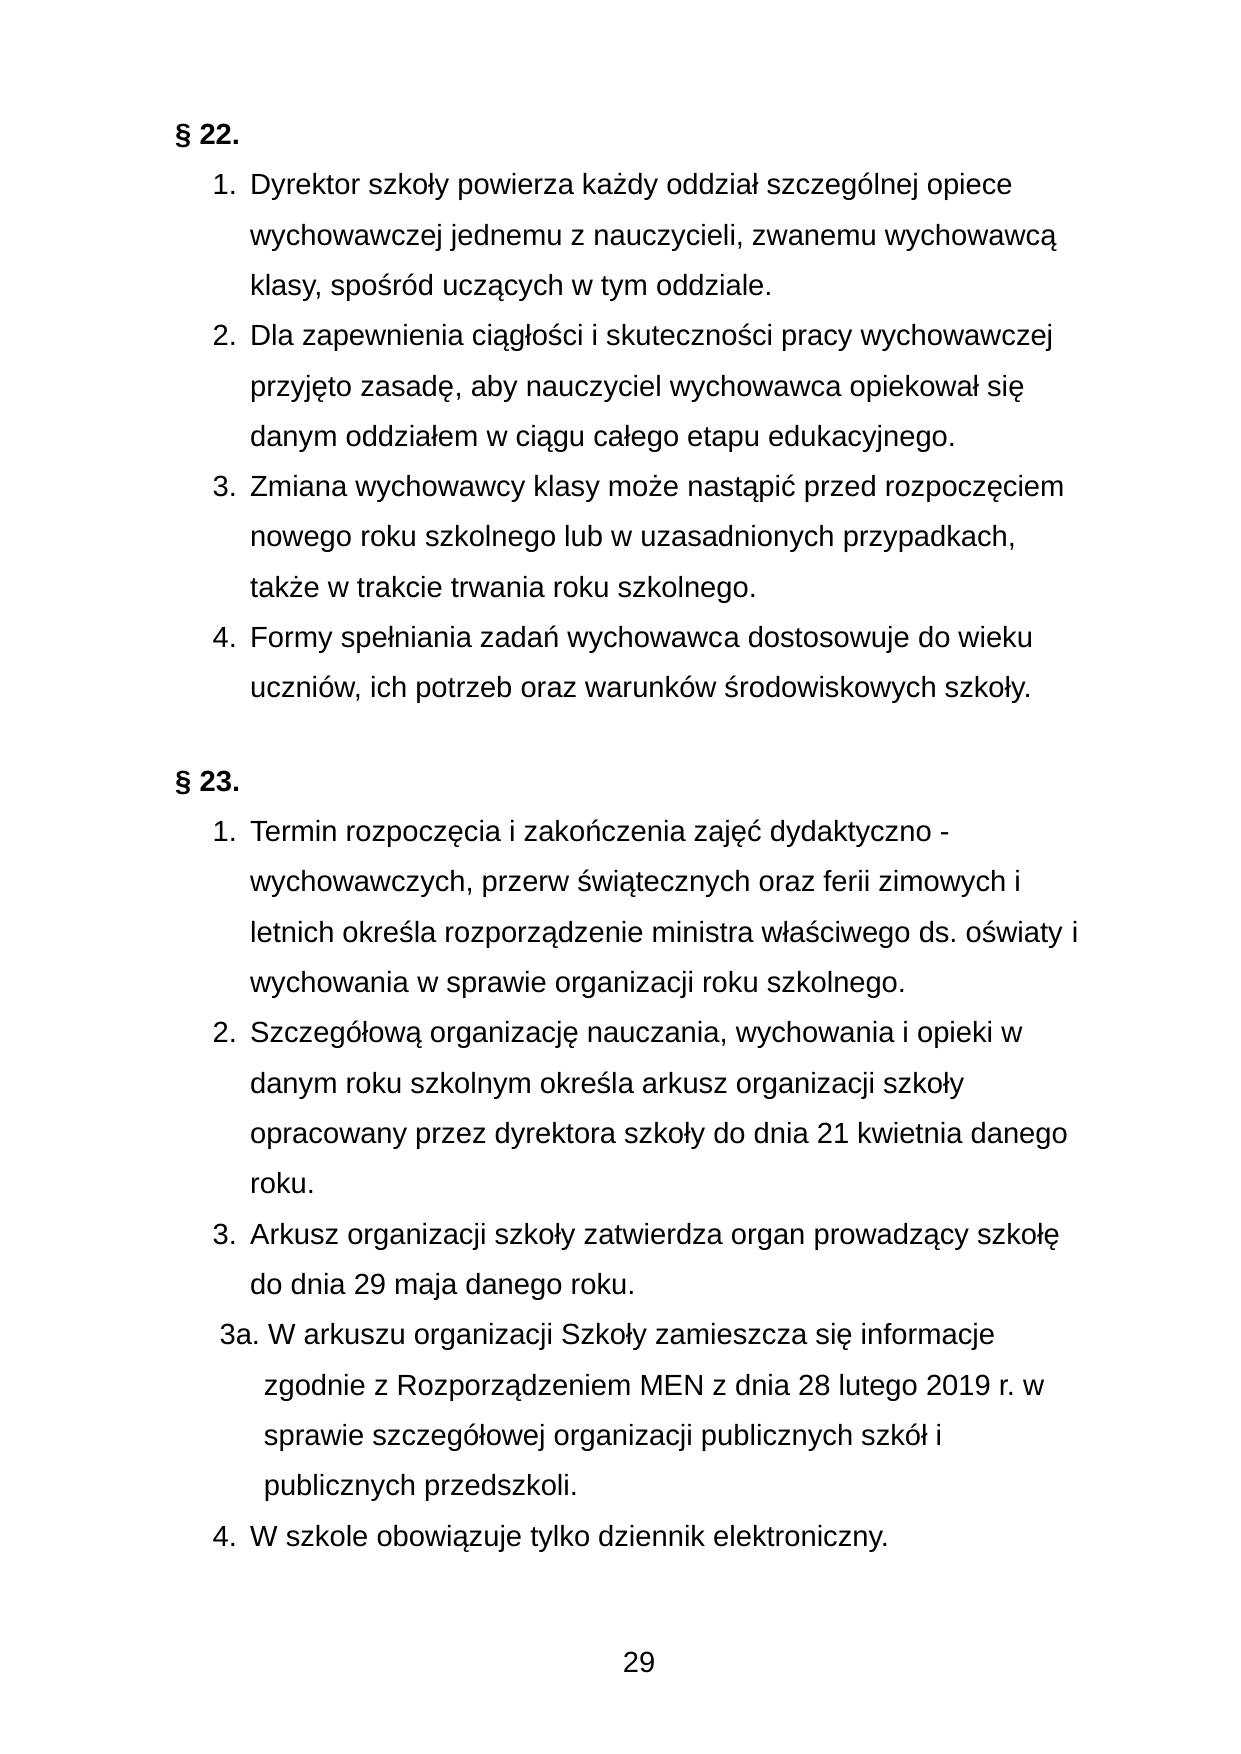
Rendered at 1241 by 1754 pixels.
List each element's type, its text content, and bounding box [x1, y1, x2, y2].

list Dyrektor szkoły powierza każdy oddział szczególnej opiece wychowawczej jednemu z nauczycieli, zwanemu wychowawcą klasy, spośród uczących w tym oddziale. [212, 167, 1091, 301]
list Dla zapewnienia ciągłości i skuteczności pracy wychowawczej przyjęto zasadę, aby nauczyciel wychowawca opiekował się danym oddziałem w ciągu całego etapu edukacyjnego. [212, 318, 1091, 452]
text § 23. [175, 764, 1091, 797]
text 3a. W arkuszu organizacji Szkoły zamieszcza się informacje zgodnie z Rozporządzeniem MEN z dnia 28 lutego 2019 r. w sprawie szczegółowej organizacji publicznych szkół i publicznych przedszkoli. [219, 1317, 1091, 1502]
list Termin rozpoczęcia i zakończenia zajęć dydaktyczno - wychowawczych, przerw świątecznych oraz ferii zimowych i letnich określa rozporządzenie ministra właściwego ds. oświaty i wychowania w sprawie organizacji roku szkolnego. [212, 814, 1091, 999]
list Szczegółową organizację nauczania, wychowania i opieki w danym roku szkolnym określa arkusz organizacji szkoły opracowany przez dyrektora szkoły do dnia 21 kwietnia danego roku. [212, 1015, 1091, 1200]
list Zmiana wychowawcy klasy może nastąpić przed rozpoczęciem nowego roku szkolnego lub w uzasadnionych przypadkach, także w trakcie trwania roku szkolnego. [212, 469, 1091, 603]
list Arkusz organizacji szkoły zatwierdza organ prowadzący szkołę do dnia 29 maja danego roku. [212, 1217, 1091, 1301]
text § 22. [175, 117, 1091, 151]
list W szkole obowiązuje tylko dziennik elektroniczny. [212, 1518, 1091, 1552]
list Formy spełniania zadań wychowawca dostosowuje do wieku uczniów, ich potrzeb oraz warunków środowiskowych szkoły. [212, 620, 1091, 704]
